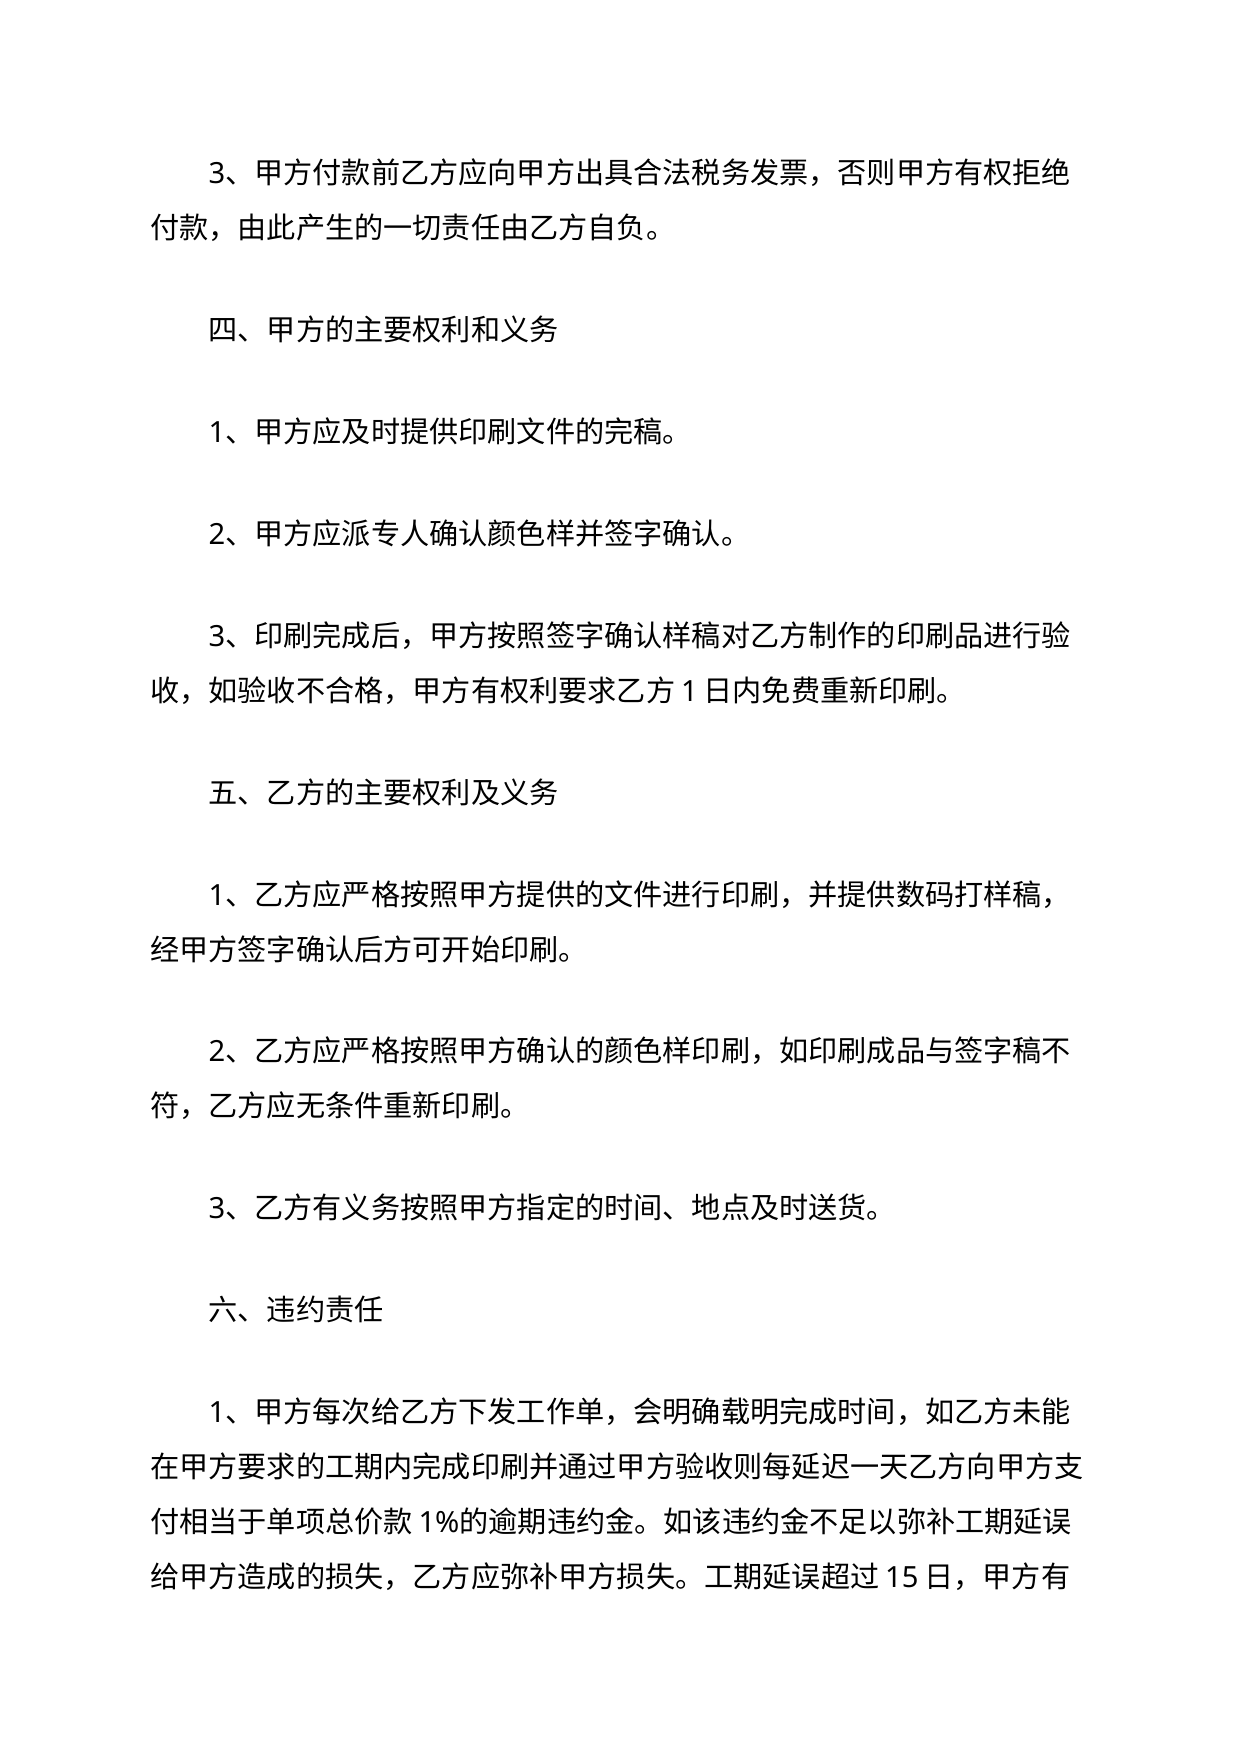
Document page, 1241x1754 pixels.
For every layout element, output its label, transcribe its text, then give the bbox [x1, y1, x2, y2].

text 1、乙方应严格按照甲方提供的文件进行印刷，并提供数码打样稿，经甲方签字确认后方可开始印刷。 [150, 871, 1090, 968]
text 3、乙方有义务按照甲方指定的时间、地点及时送货。 [150, 1185, 1090, 1227]
text 3、甲方付款前乙方应向甲方出具合法税务发票，否则甲方有权拒绝付款，由此产生的一切责任由乙方自负。 [150, 150, 1090, 247]
text 五、乙方的主要权利及义务 [150, 769, 1090, 812]
text 2、甲方应派专人确认颜色样并签字确认。 [150, 511, 1090, 553]
text 四、甲方的主要权利和义务 [150, 307, 1090, 349]
text 1、甲方应及时提供印刷文件的完稿。 [150, 408, 1090, 451]
text 2、乙方应严格按照甲方确认的颜色样印刷，如印刷成品与签字稿不符，乙方应无条件重新印刷。 [150, 1028, 1090, 1125]
text 3、印刷完成后，甲方按照签字确认样稿对乙方制作的印刷品进行验收，如验收不合格，甲方有权利要求乙方1日内免费重新印刷。 [150, 612, 1090, 710]
text 六、违约责任 [150, 1287, 1090, 1329]
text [150, 1388, 1090, 1596]
